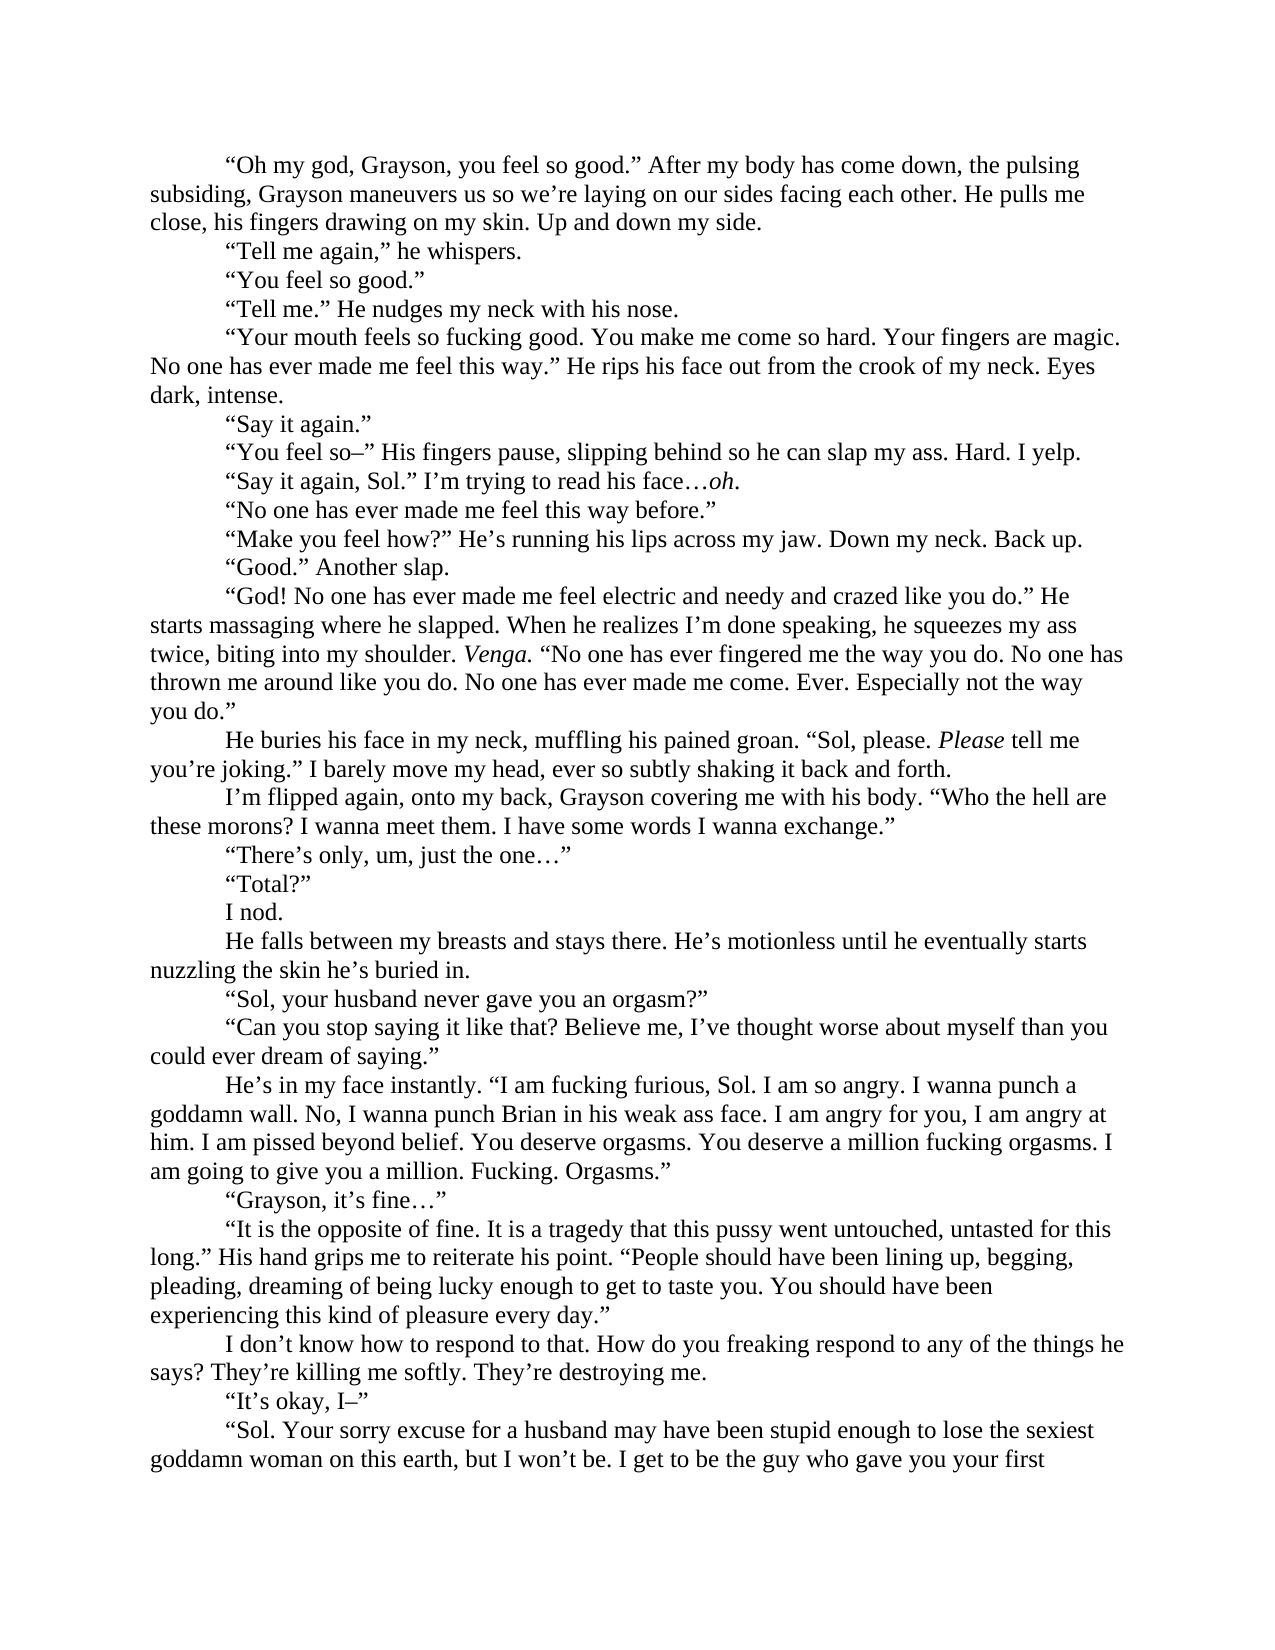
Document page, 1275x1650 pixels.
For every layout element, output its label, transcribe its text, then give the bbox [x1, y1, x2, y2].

text He falls between my breasts and stays there. He’s motionless until he eventually starts nuzzling the skin he’s buried in. [150, 926, 1125, 984]
text “Your mouth feels so fucking good. You make me come so hard. Your fingers are magic. No one has ever made me feel this way.” He rips his face out from the crook of my neck. Eyes dark, intense. [150, 322, 1125, 409]
text “No one has ever made me feel this way before.” [150, 495, 1125, 524]
text “Good.” Another slap. [150, 552, 1125, 581]
text I’m flipped again, onto my back, Grayson covering me with his body. “Who the hell are these morons? I wanna meet them. I have some words I wanna exchange.” [150, 782, 1125, 840]
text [150, 1415, 1125, 1472]
text He’s in my face instantly. “I am fucking furious, Sol. I am so angry. I wanna punch a goddamn wall. No, I wanna punch Brian in his weak ass face. I am angry for you, I am angry at him. I am pissed beyond belief. You deserve orgasms. You deserve a million fucking orgasms. I am going to give you a million. Fucking. Orgasms.” [150, 1070, 1125, 1185]
text He buries his face in my neck, muffling his pained groan. “Sol, please. Please tell me you’re joking.” I barely move my head, ever so subtly shaking it back and forth. [150, 725, 1125, 782]
text “There’s only, um, just the one…” [150, 840, 1125, 869]
text “Tell me.” He nudges my neck with his nose. [150, 294, 1125, 322]
text “Sol, your husband never gave you an orgasm?” [150, 984, 1125, 1012]
text I nod. [150, 897, 1125, 926]
text “Say it again.” [150, 409, 1125, 437]
text “Say it again, Sol.” I’m trying to read his face…oh. [150, 466, 1125, 495]
text “Make you feel how?” He’s running his lips across my jaw. Down my neck. Back up. [150, 524, 1125, 552]
text “It is the opposite of fine. It is a tragedy that this pussy went untouched, untasted for this long.” His hand grips me to reiterate his point. “People should have been lining up, begging, pleading, dreaming of being lucky enough to get to taste you. You should have been experiencing this kind of pleasure every day.” [150, 1214, 1125, 1329]
text “Can you stop saying it like that? Believe me, I’ve thought worse about myself than you could ever dream of saying.” [150, 1012, 1125, 1070]
text I don’t know how to respond to that. How do you freaking respond to any of the things he says? They’re killing me softly. They’re destroying me. [150, 1329, 1125, 1386]
text “It’s okay, I–” [150, 1386, 1125, 1415]
text “Oh my god, Grayson, you feel so good.” After my body has come down, the pulsing subsiding, Grayson maneuvers us so we’re laying on our sides facing each other. He pulls me close, his fingers drawing on my skin. Up and down my side. [150, 150, 1125, 236]
text “You feel so–” His fingers pause, slipping behind so he can slap my ass. Hard. I yelp. [150, 437, 1125, 466]
text “Total?” [150, 869, 1125, 897]
text “Grayson, it’s fine…” [150, 1185, 1125, 1214]
text “God! No one has ever made me feel electric and needy and crazed like you do.” He starts massaging where he slapped. When he realizes I’m done speaking, he squeezes my ass twice, biting into my shoulder. Venga. “No one has ever fingered me the way you do. No one has thrown me around like you do. No one has ever made me come. Ever. Especially not the way you do.” [150, 581, 1125, 725]
text “You feel so good.” [150, 265, 1125, 294]
text “Tell me again,” he whispers. [150, 236, 1125, 265]
